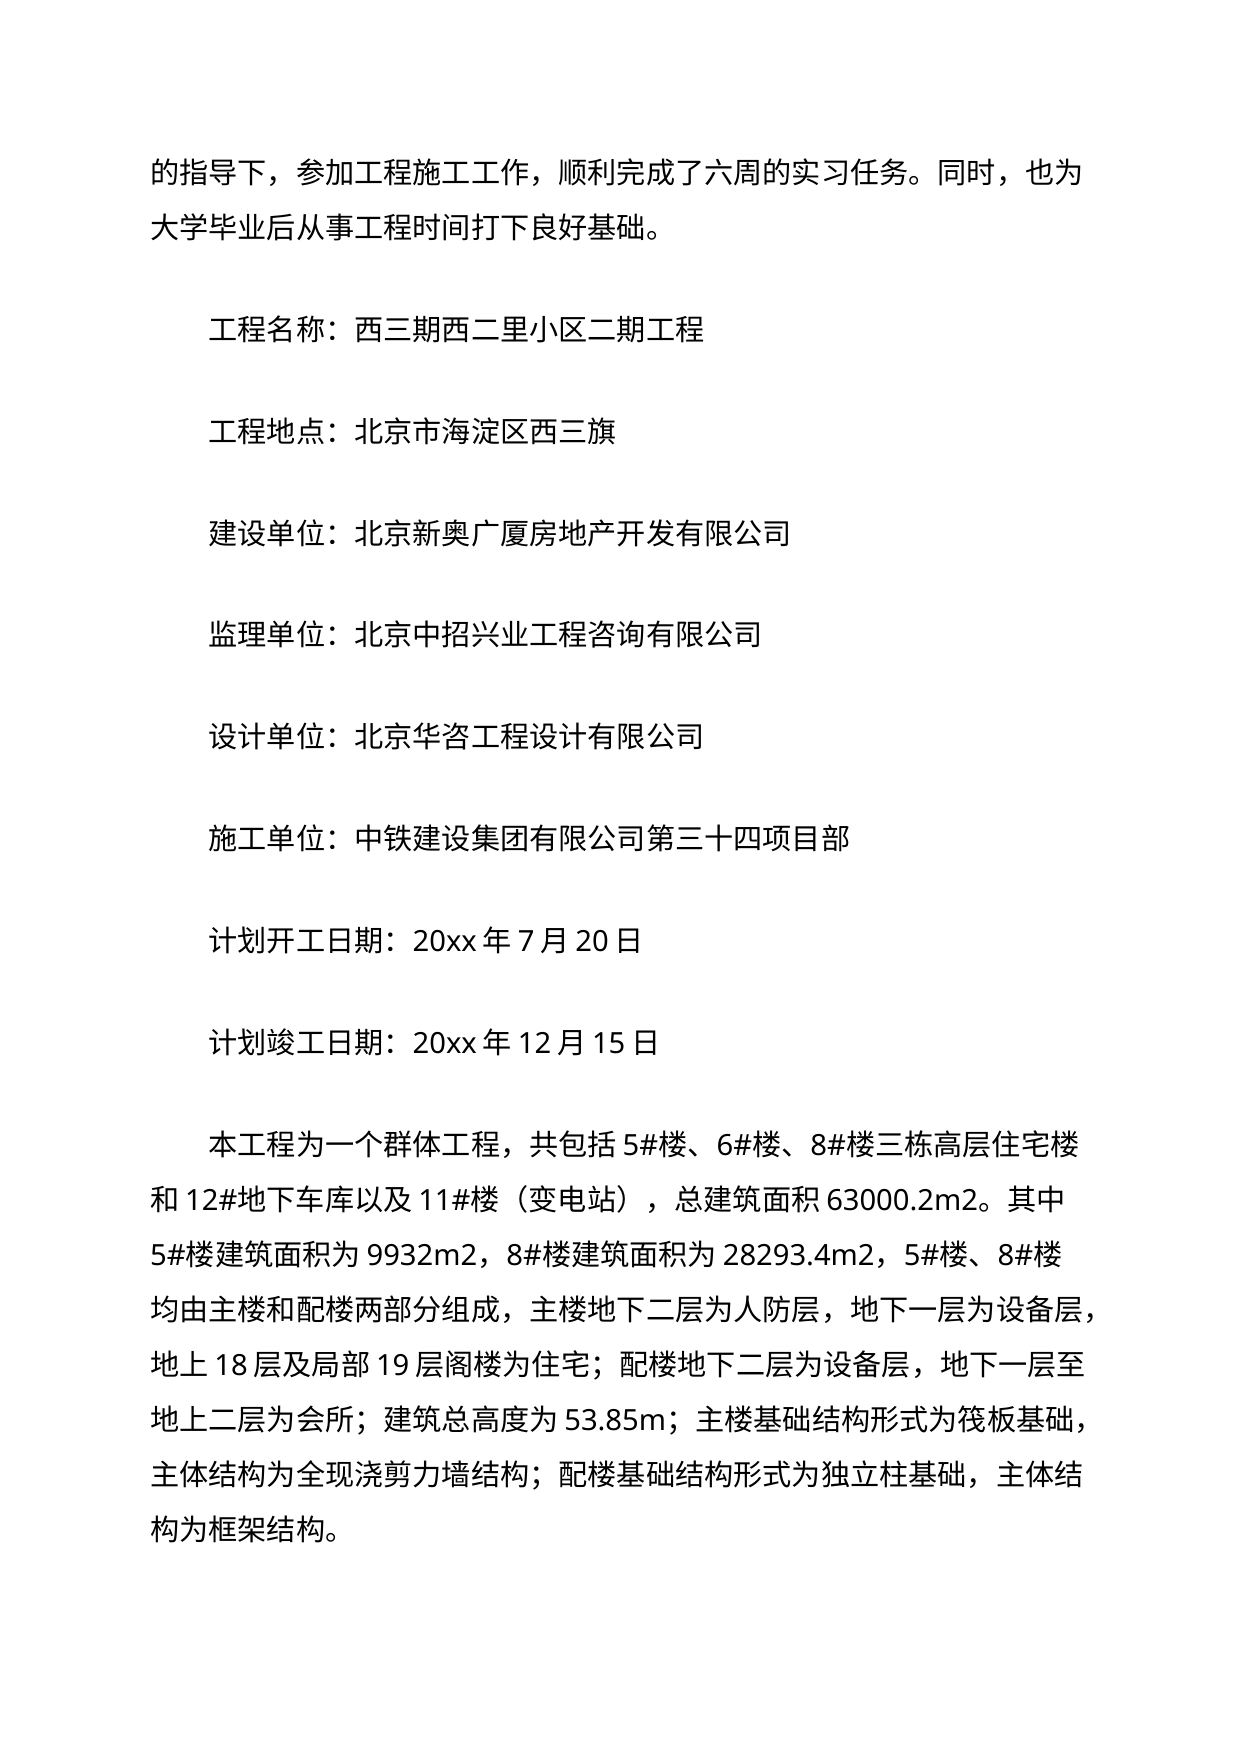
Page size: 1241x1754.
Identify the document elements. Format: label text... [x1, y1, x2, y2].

text 设计单位：北京华咨工程设计有限公司 [150, 714, 1090, 756]
text 工程地点：北京市海淀区西三旗 [150, 408, 1090, 451]
text 本工程为一个群体工程，共包括5#楼、6#楼、8#楼三栋高层住宅楼和12#地下车库以及11#楼（变电站），总建筑面积63000.2m2。其中5#楼建筑面积为9932m2，8#楼建筑面积为28293.4m2，5#楼、8#楼均由主楼和配楼两部分组成，主楼地下二层为人防层，地下一层为设备层，地上18层及局部19层阁楼为住宅；配楼地下二层为设备层，地下一层至地上二层为会所；建筑总高度为53.85m；主楼基础结构形式为筏板基础，主体结构为全现浇剪力墙结构；配楼基础结构形式为独立柱基础，主体结构为框架结构。 [150, 1121, 1090, 1548]
text 监理单位：北京中招兴业工程咨询有限公司 [150, 612, 1090, 654]
text 计划开工日期：20xx年7月20日 [150, 917, 1090, 960]
text 施工单位：中铁建设集团有限公司第三十四项目部 [150, 816, 1090, 858]
text 建设单位：北京新奥广厦房地产开发有限公司 [150, 510, 1090, 552]
text 工程名称：西三期西二里小区二期工程 [150, 307, 1090, 349]
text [150, 150, 1090, 247]
text 计划竣工日期：20xx年12月15日 [150, 1019, 1090, 1062]
